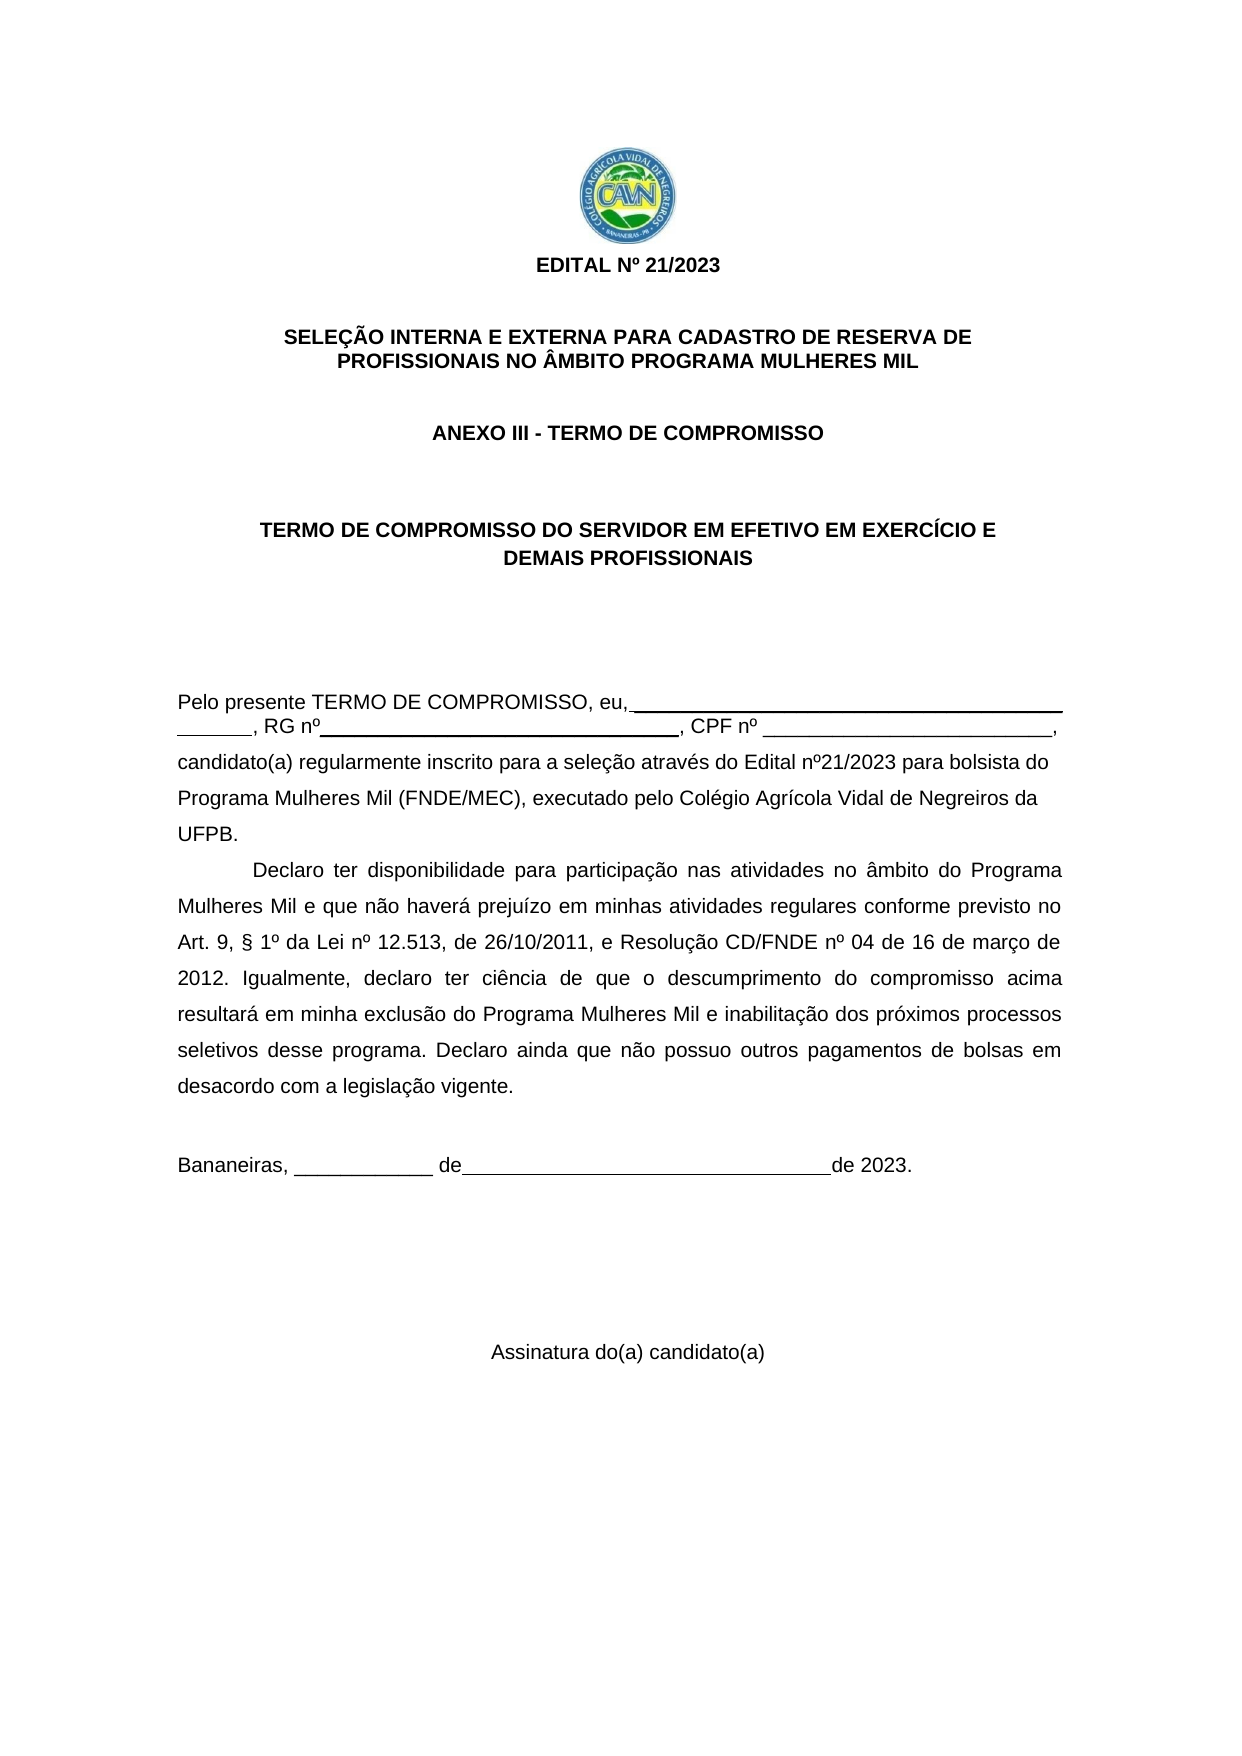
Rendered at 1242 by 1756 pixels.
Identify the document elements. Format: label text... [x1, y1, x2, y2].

text SELEÇÃO INTERNA E EXTERNA PARA CADASTRO DE RESERVA DE PROFISSIONAIS NO ÂMBITO PROGRAMA MULHERES MIL [252, 324, 1004, 372]
text Assinatura do(a) candidato(a) [299, 1340, 957, 1364]
picture [579, 147, 677, 244]
text Bananeiras, ____________ de de 2023. [177, 1153, 1064, 1177]
text ANEXO III - TERMO DE COMPROMISSO [299, 421, 957, 445]
text Pelo presente TERMO DE COMPROMISSO, eu, _____________________________________ [177, 690, 1064, 714]
text TERMO DE COMPROMISSO DO SERVIDOR EM EFETIVO EM EXERCÍCIO E DEMAIS PROFISSIONAIS [252, 518, 1004, 569]
text EDITAL Nº 21/2023 [299, 253, 957, 277]
text , RG nº_______________________________, CPF nº _________________________, candidato(a) regularmente inscrito para a seleção através do Edital nº21/2023 para bolsista do Programa Mulheres Mil (FNDE/MEC), executado pelo Colégio Agrícola Vidal de Negreiros da UFPB. [177, 714, 1064, 846]
text Declaro ter disponibilidade para participação nas atividades no âmbito do Programa Mulheres Mil e que não haverá prejuízo em minhas atividades regulares conforme previsto no Art. 9, § 1º da Lei nº 12.513, de 26/10/2011, e Resolução CD/FNDE nº 04 de 16 de março de 2012. Igualmente, declaro ter ciência de que o descumprimento do compromisso acima resultará em minha exclusão do Programa Mulheres Mil e inabilitação dos próximos processos seletivos desse programa. Declaro ainda que não possuo outros pagamentos de bolsas em desacordo com a legislação vigente. [177, 858, 1063, 1097]
